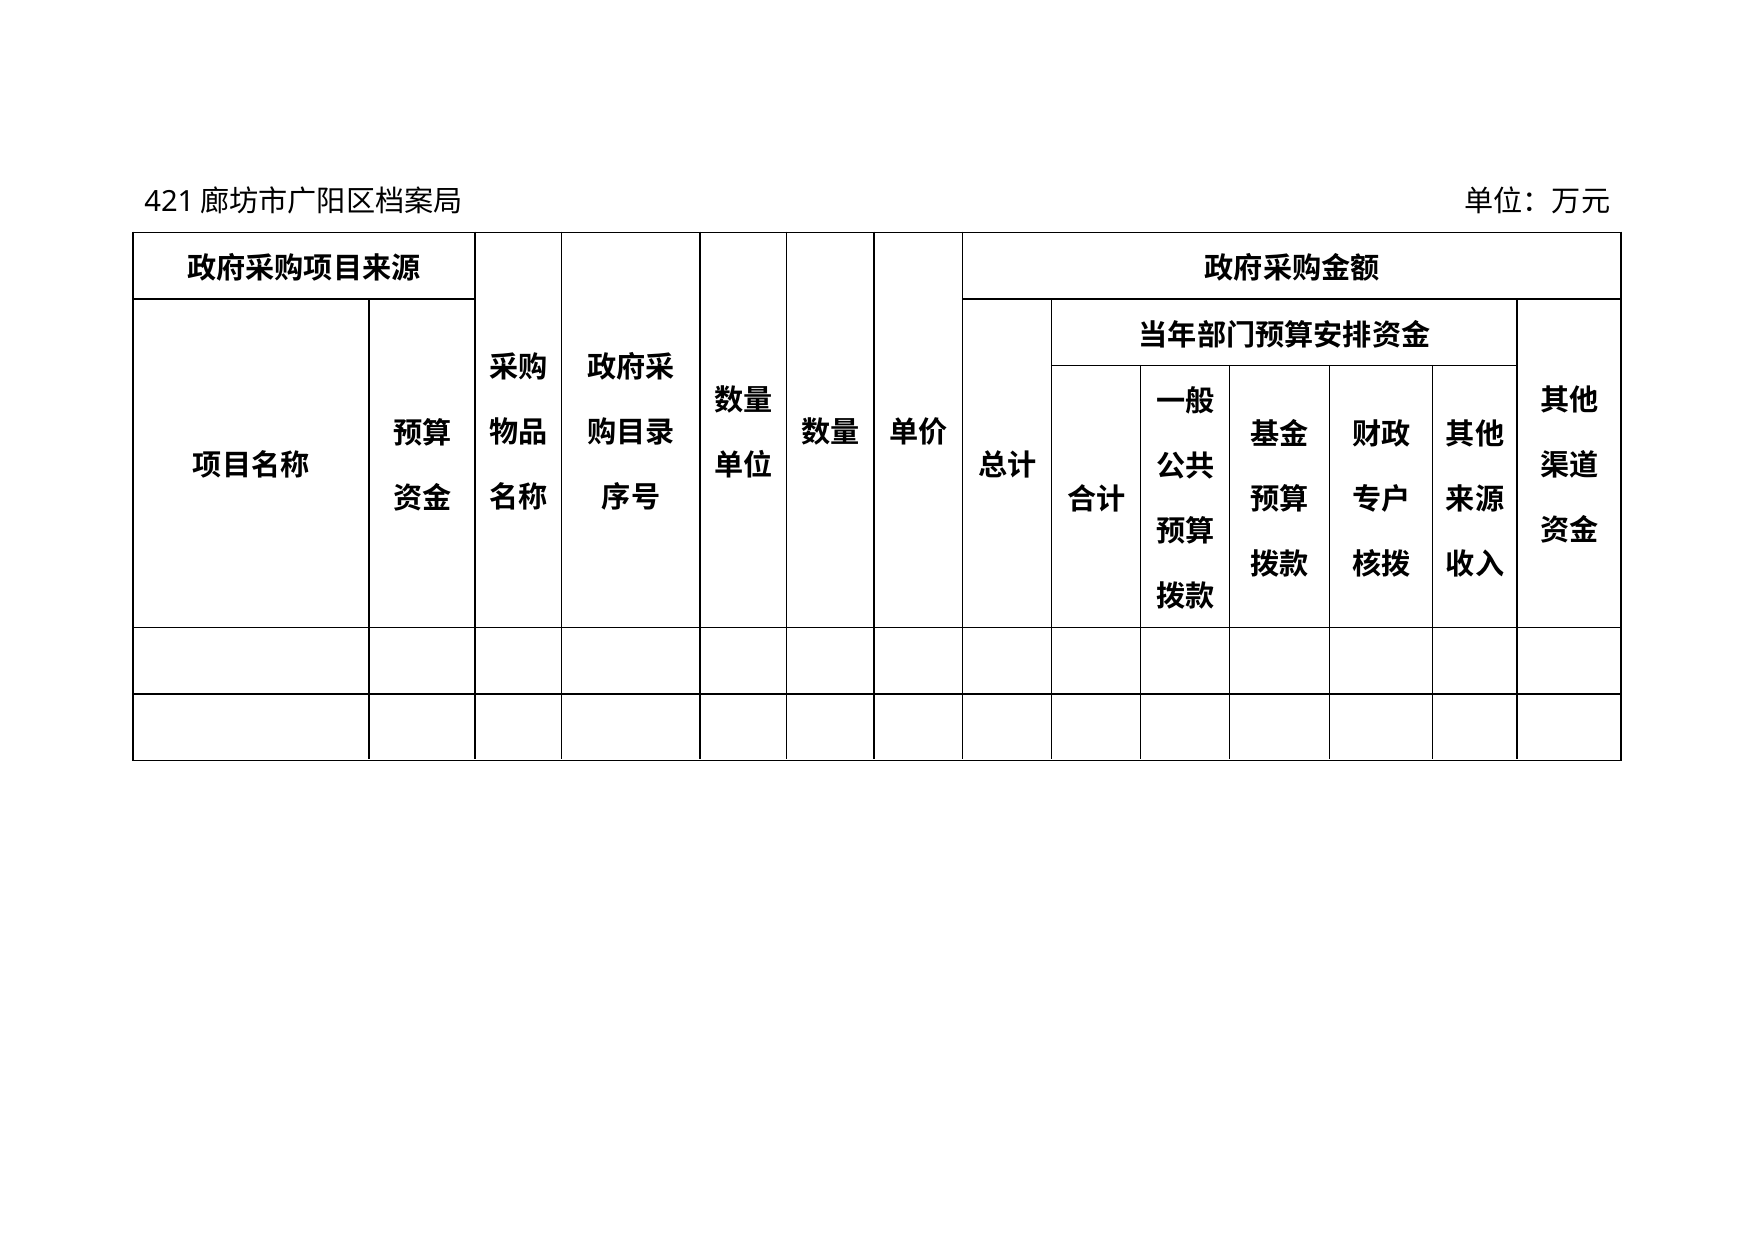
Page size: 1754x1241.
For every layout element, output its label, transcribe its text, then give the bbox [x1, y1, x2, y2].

table_cell 基金预算拨款 [1230, 366, 1329, 626]
table_cell [370, 628, 474, 693]
table_cell 数量 单位 [701, 233, 786, 626]
table_cell 政府采购项目来源 [134, 233, 474, 298]
table_cell [875, 695, 962, 759]
table_cell [134, 695, 368, 759]
table_cell 单价 [875, 233, 962, 626]
table_cell [1230, 628, 1329, 693]
table_cell [701, 628, 786, 693]
table_cell [370, 695, 474, 759]
table_cell [963, 695, 1051, 759]
table_cell [134, 628, 368, 693]
table_cell [875, 628, 962, 693]
table_cell [1230, 695, 1329, 759]
table_cell 其他渠道资金 [1518, 300, 1620, 626]
table_cell 当年部门预算安排资金 [1052, 300, 1516, 365]
table_cell [562, 695, 699, 759]
table_cell [1330, 695, 1432, 759]
table_cell 其他来源收入 [1433, 366, 1516, 626]
table_cell [1141, 628, 1229, 693]
table_cell [701, 695, 786, 759]
table_cell [562, 628, 699, 693]
table_cell 合计 [1052, 366, 1140, 626]
table_cell [476, 628, 561, 693]
table_cell [1330, 628, 1432, 693]
table_cell [1052, 695, 1140, 759]
table_cell 一般公共预算拨款 [1141, 366, 1229, 626]
table_cell [787, 628, 873, 693]
table_cell [1433, 695, 1516, 759]
table_cell [1052, 628, 1140, 693]
table_cell 数量 [787, 233, 873, 626]
table_cell [476, 695, 561, 759]
table_cell [1433, 628, 1516, 693]
table_cell [1141, 695, 1229, 759]
table_cell [787, 695, 873, 759]
table_cell 政府采购目录序号 [562, 233, 699, 626]
table_cell 总计 [963, 300, 1051, 626]
table_cell 预算资金 [370, 300, 474, 626]
table_header 单位：万元 [963, 167, 1620, 232]
table_cell [1518, 695, 1620, 759]
table_cell [1518, 628, 1620, 693]
table_cell 采购物品名称 [476, 233, 561, 626]
table_cell 政府采购金额 [963, 233, 1620, 298]
table_header 421廊坊市广阳区档案局 [134, 167, 962, 232]
table_cell 财政专户核拨 [1330, 366, 1432, 626]
table_cell [963, 628, 1051, 693]
table_cell 项目名称 [134, 300, 368, 626]
